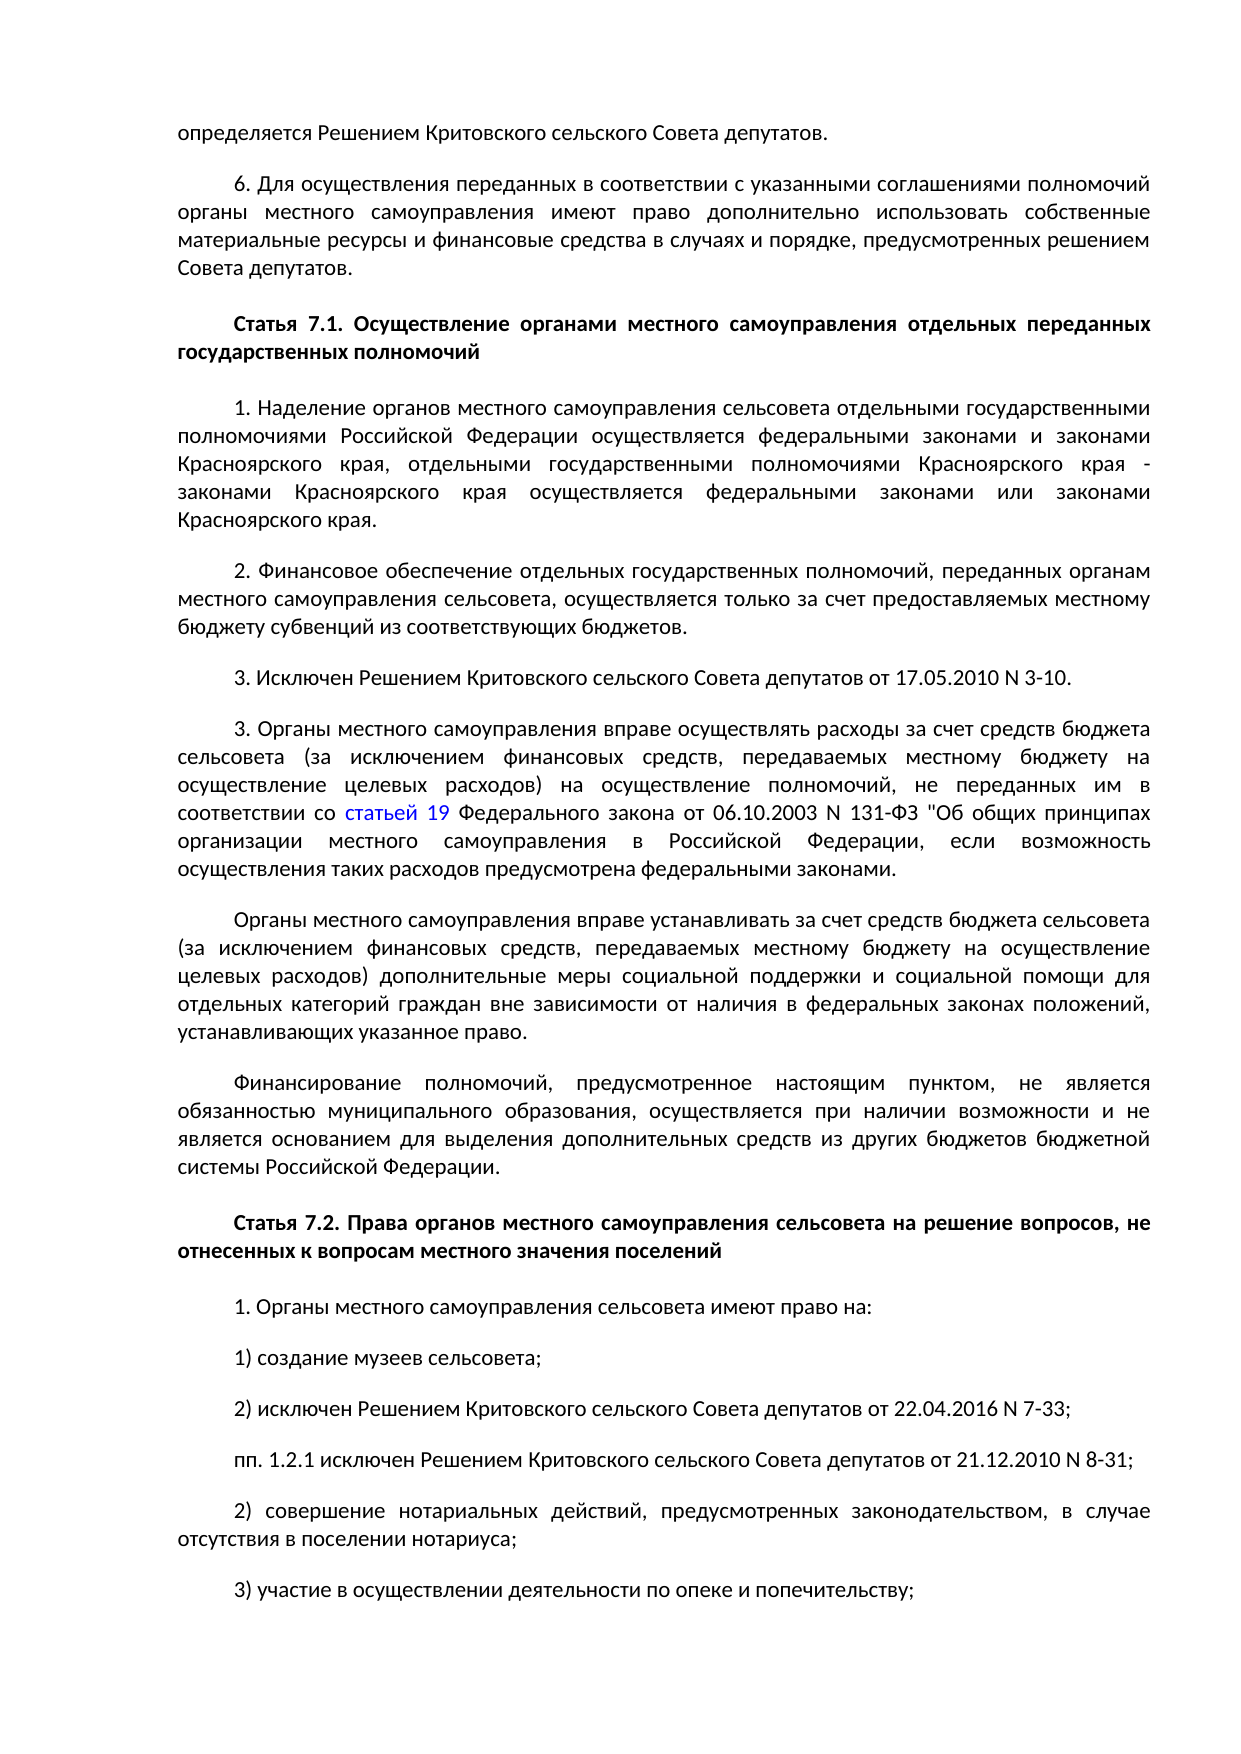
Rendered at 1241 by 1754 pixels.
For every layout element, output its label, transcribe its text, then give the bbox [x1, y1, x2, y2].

text 1. Органы местного самоуправления сельсовета имеют право на: [177, 1292, 1152, 1320]
text 1) создание музеев сельсовета; [177, 1343, 1152, 1371]
text 3. Органы местного самоуправления вправе осуществлять расходы за счет средств бюджета сельсовета (за исключением финансовых средств, передаваемых местному бюджету на осуществление целевых расходов) на осуществление полномочий, не переданных им в соответствии со статьей 19 Федерального закона от 06.10.2003 N 131-ФЗ "Об общих принципах организации местного самоуправления в Российской Федерации, если возможность осуществления таких расходов предусмотрена федеральными законами. [177, 714, 1152, 882]
text 2. Финансовое обеспечение отдельных государственных полномочий, переданных органам местного самоуправления сельсовета, осуществляется только за счет предоставляемых местному бюджету субвенций из соответствующих бюджетов. [177, 556, 1152, 640]
text 1. Наделение органов местного самоуправления сельсовета отдельными государственными полномочиями Российской Федерации осуществляется федеральными законами и законами Красноярского края, отдельными государственными полномочиями Красноярского края - законами Красноярского края осуществляется федеральными законами или законами Красноярского края. [177, 393, 1152, 533]
text 2) исключен Решением Критовского сельского Совета депутатов от 22.04.2016 N 7-33; [177, 1394, 1152, 1422]
text 6. Для осуществления переданных в соответствии с указанными соглашениями полномочий органы местного самоуправления имеют право дополнительно использовать собственные материальные ресурсы и финансовые средства в случаях и порядке, предусмотренных решением Совета депутатов. [177, 169, 1152, 281]
text Финансирование полномочий, предусмотренное настоящим пунктом, не является обязанностью муниципального образования, осуществляется при наличии возможности и не является основанием для выделения дополнительных средств из других бюджетов бюджетной системы Российской Федерации. [177, 1068, 1152, 1180]
text 3) участие в осуществлении деятельности по опеке и попечительству; [177, 1575, 1152, 1603]
text 3. Исключен Решением Критовского сельского Совета депутатов от 17.05.2010 N 3-10. [177, 663, 1152, 691]
title Статья 7.2. Права органов местного самоуправления сельсовета на решение вопросов, не отнесенных к вопросам местного значения поселений [177, 1208, 1152, 1264]
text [177, 118, 1152, 146]
text 2) совершение нотариальных действий, предусмотренных законодательством, в случае отсутствия в поселении нотариуса; [177, 1496, 1152, 1552]
text пп. 1.2.1 исключен Решением Критовского сельского Совета депутатов от 21.12.2010 N 8-31; [177, 1445, 1152, 1473]
text Органы местного самоуправления вправе устанавливать за счет средств бюджета сельсовета (за исключением финансовых средств, передаваемых местному бюджету на осуществление целевых расходов) дополнительные меры социальной поддержки и социальной помощи для отдельных категорий граждан вне зависимости от наличия в федеральных законах положений, устанавливающих указанное право. [177, 905, 1152, 1045]
title Статья 7.1. Осуществление органами местного самоуправления отдельных переданных государственных полномочий [177, 309, 1152, 365]
